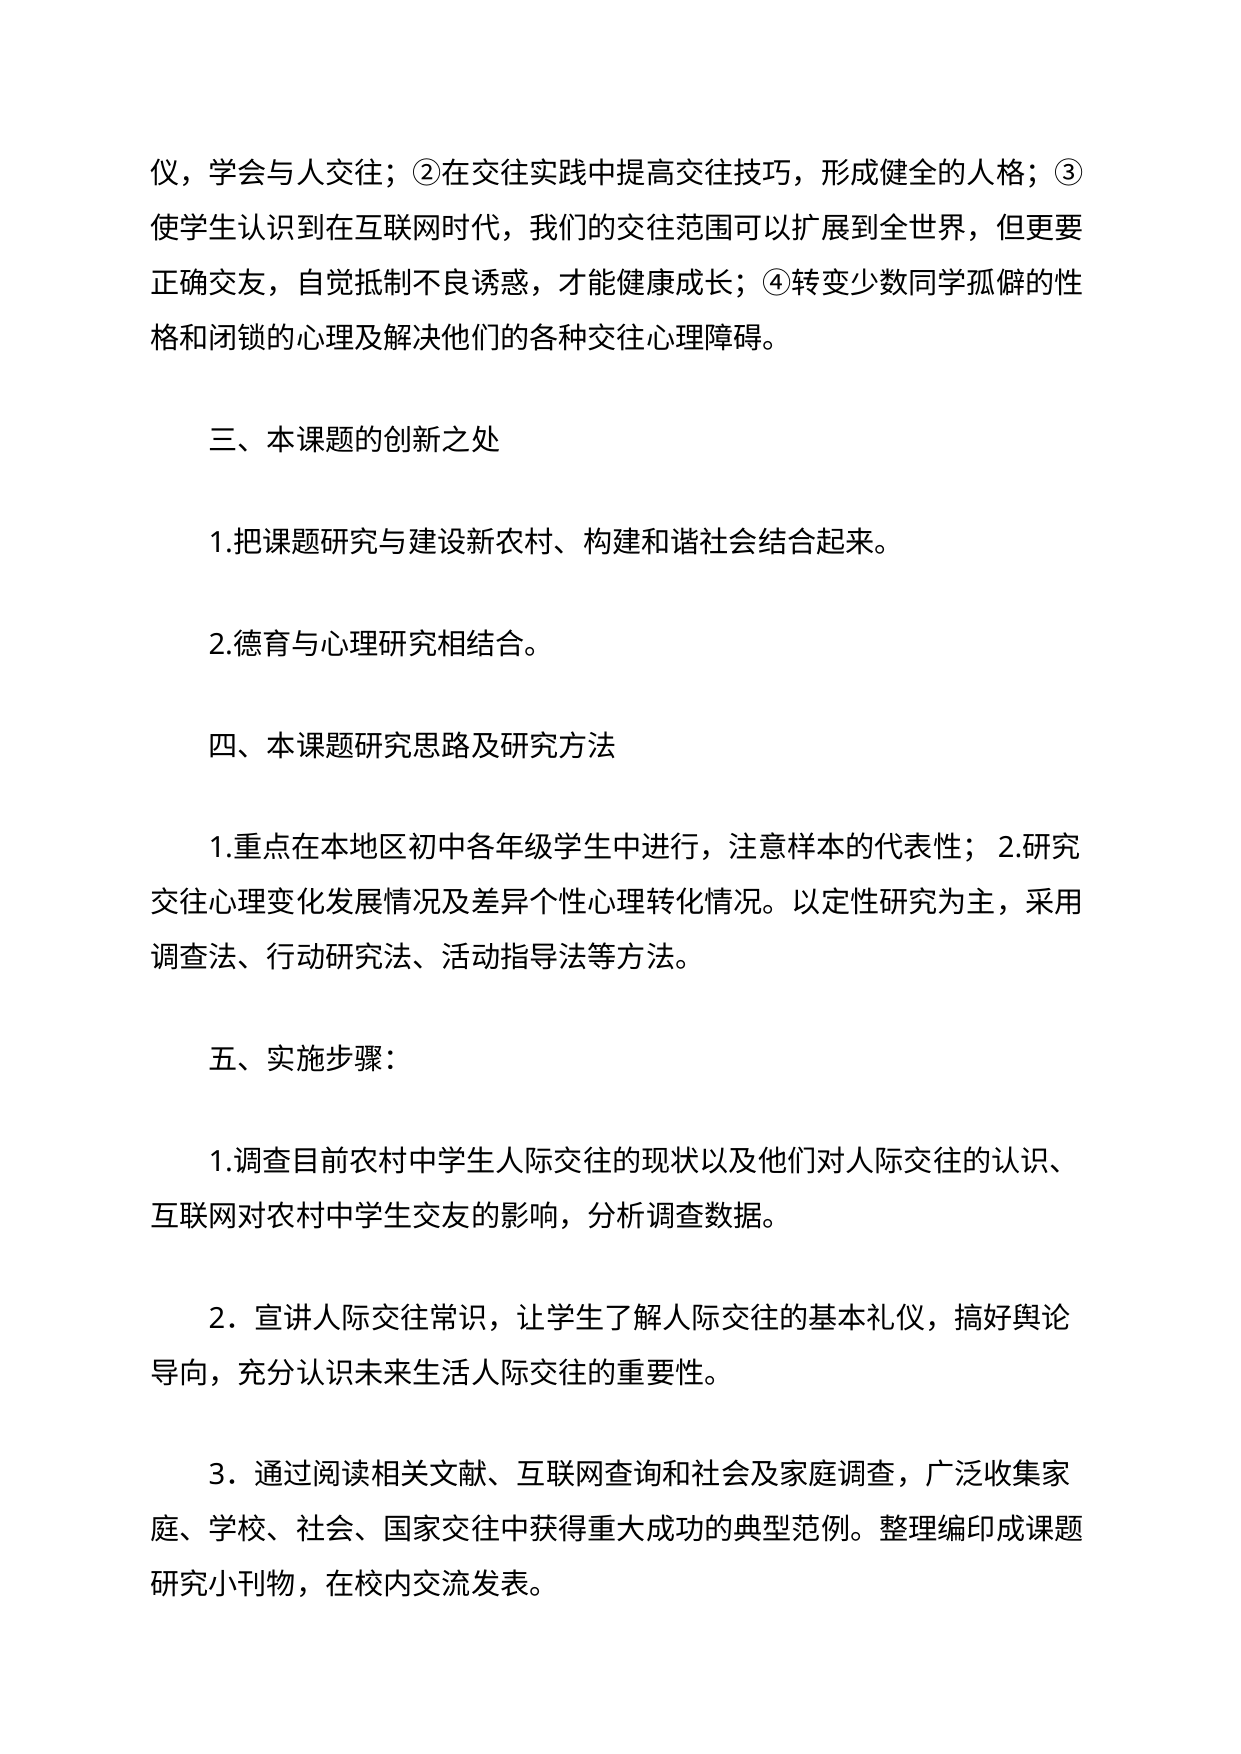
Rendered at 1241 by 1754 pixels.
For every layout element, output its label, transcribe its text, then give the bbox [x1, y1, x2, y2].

text 3．通过阅读相关文献、互联网查询和社会及家庭调查，广泛收集家庭、学校、社会、国家交往中获得重大成功的典型范例。整理编印成课题研究小刊物，在校内交流发表。 [150, 1451, 1090, 1603]
text 1.调查目前农村中学生人际交往的现状以及他们对人际交往的认识、互联网对农村中学生交友的影响，分析调查数据。 [150, 1137, 1090, 1235]
text 2．宣讲人际交往常识，让学生了解人际交往的基本礼仪，搞好舆论导向，充分认识未来生活人际交往的重要性。 [150, 1294, 1090, 1391]
text 五、实施步骤： [150, 1036, 1090, 1078]
text 三、本课题的创新之处 [150, 416, 1090, 459]
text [150, 150, 1090, 357]
text 1.把课题研究与建设新农村、构建和谐社会结合起来。 [150, 518, 1090, 561]
text 2.德育与心理研究相结合。 [150, 620, 1090, 663]
text 1.重点在本地区初中各年级学生中进行，注意样本的代表性； 2.研究交往心理变化发展情况及差异个性心理转化情况。以定性研究为主，采用调查法、行动研究法、活动指导法等方法。 [150, 824, 1090, 976]
text 四、本课题研究思路及研究方法 [150, 722, 1090, 764]
